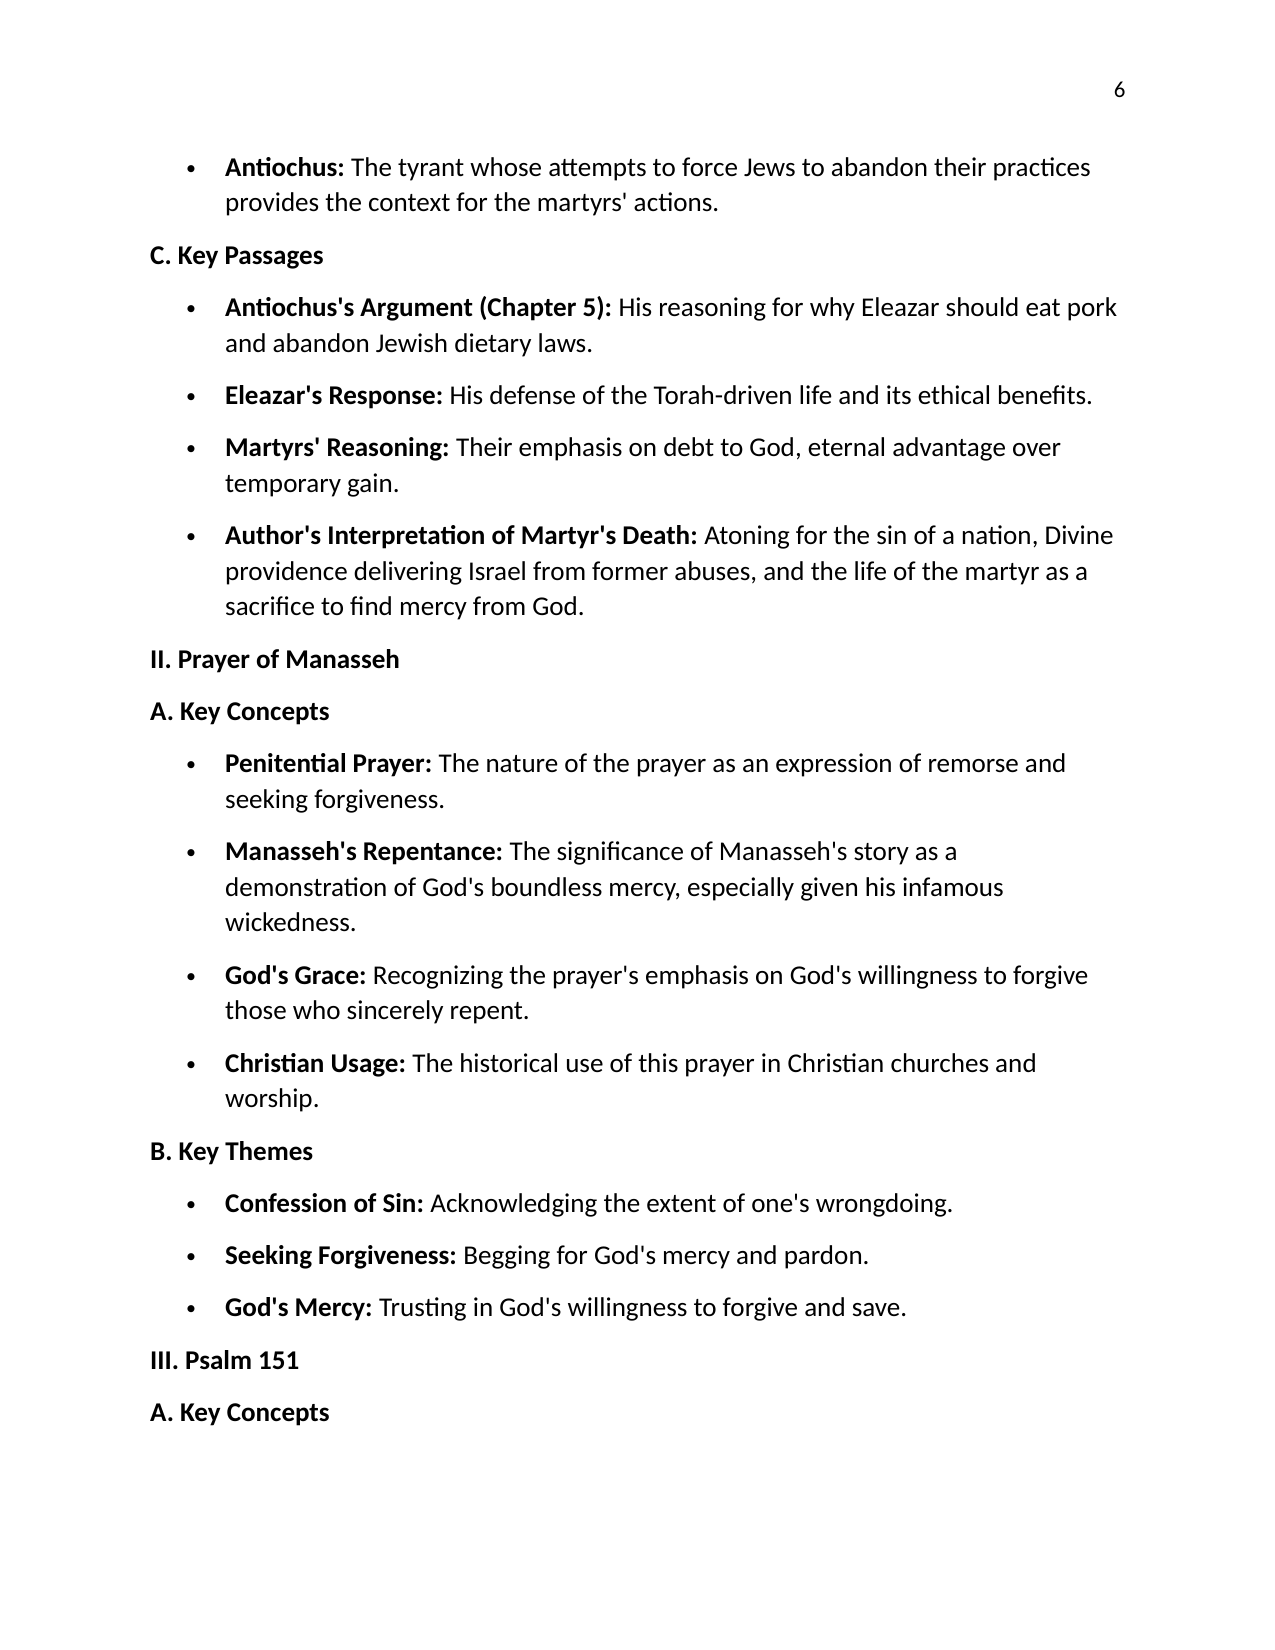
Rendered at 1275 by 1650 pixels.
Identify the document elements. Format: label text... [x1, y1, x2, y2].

list Christian Usage: The historical use of this prayer in Christian churches and worship. [187, 1046, 1125, 1114]
list Author's Interpretation of Martyr's Death: Atoning for the sin of a nation, Divine providence delivering Israel from former abuses, and the life of the martyr as a sacrifice to find mercy from God. [187, 518, 1125, 623]
text II. Prayer of Manasseh [150, 642, 1125, 675]
list Antiochus's Argument (Chapter 5): His reasoning for why Eleazar should eat pork and abandon Jewish dietary laws. [187, 290, 1125, 359]
list Seeking Forgiveness: Begging for God's mercy and pardon. [187, 1238, 1125, 1271]
list Eleazar's Response: His defense of the Torah-driven life and its ethical benefits. [187, 378, 1125, 411]
text A. Key Concepts [150, 1395, 1125, 1428]
list Confession of Sin: Acknowledging the extent of one's wrongdoing. [187, 1186, 1125, 1219]
list Antiochus: The tyrant whose attempts to force Jews to abandon their practices provides the context for the martyrs' actions. [187, 150, 1125, 219]
text C. Key Passages [150, 238, 1125, 271]
text A. Key Concepts [150, 694, 1125, 727]
list Penitential Prayer: The nature of the prayer as an expression of remorse and seeking forgiveness. [187, 746, 1125, 815]
list Manasseh's Repentance: The significance of Manasseh's story as a demonstration of God's boundless mercy, especially given his infamous wickedness. [187, 834, 1125, 939]
text III. Psalm 151 [150, 1343, 1125, 1376]
list God's Grace: Recognizing the prayer's emphasis on God's willingness to forgive those who sincerely repent. [187, 958, 1125, 1027]
list Martyrs' Reasoning: Their emphasis on debt to God, eternal advantage over temporary gain. [187, 430, 1125, 499]
text B. Key Themes [150, 1134, 1125, 1167]
list God's Mercy: Trusting in God's willingness to forgive and save. [187, 1291, 1125, 1324]
